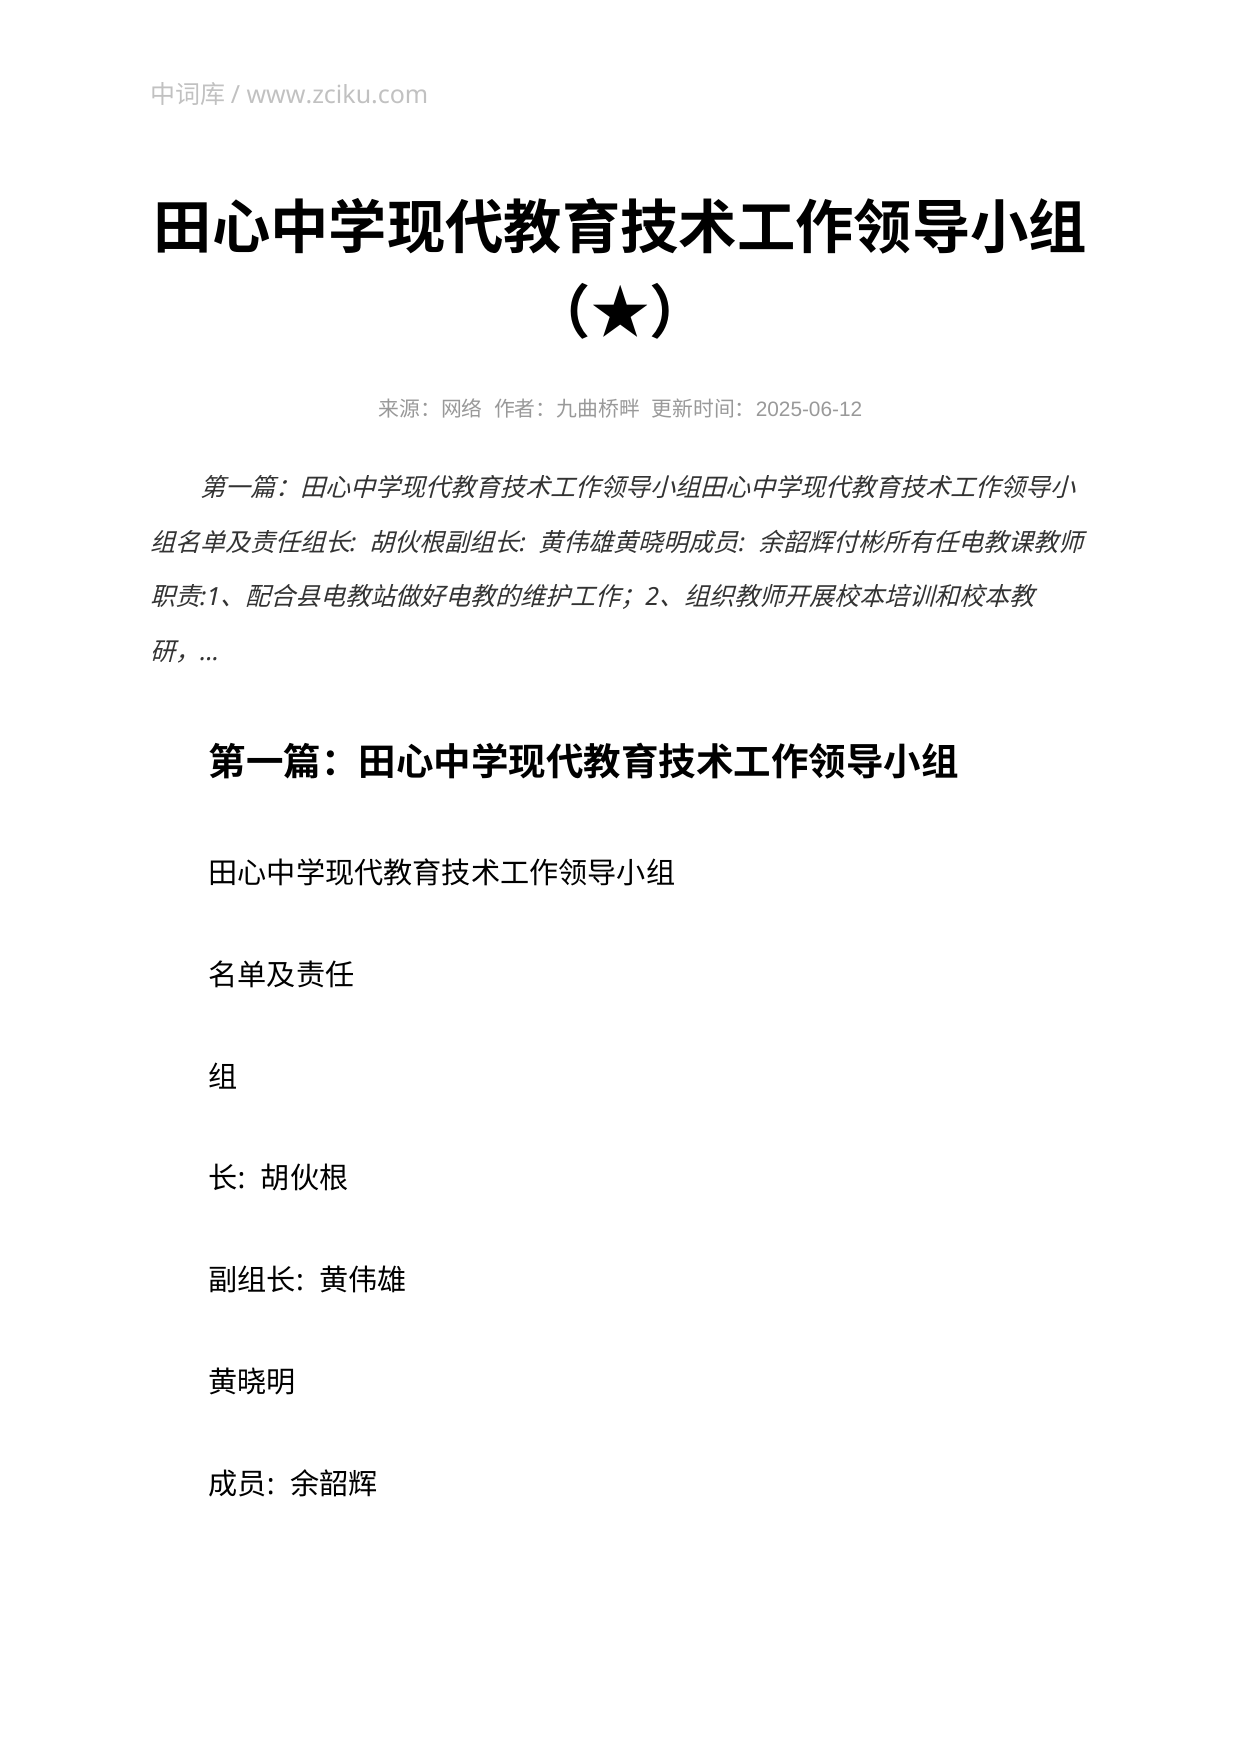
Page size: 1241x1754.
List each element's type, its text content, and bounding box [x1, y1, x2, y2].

text 来源：网络 作者：九曲桥畔 更新时间：2025-06-12 [150, 397, 1090, 421]
text 名单及责任 [150, 951, 1090, 994]
text 组 [150, 1053, 1090, 1096]
text 第一篇：田心中学现代教育技术工作领导小组田心中学现代教育技术工作领导小组名单及责任组长: 胡伙根副组长: 黄伟雄黄晓明成员: 余韶辉付彬所有任电教课教师 职责:1、配合县电教站做好电教的维护工作；2、组织教师开展校本培训和校本教研，... [150, 468, 1090, 667]
text 成员: 余韶辉 [150, 1461, 1090, 1503]
subtitle 田心中学现代教育技术工作领导小组（★） [150, 181, 1090, 350]
text 第一篇：田心中学现代教育技术工作领导小组 [150, 732, 1090, 787]
text 田心中学现代教育技术工作领导小组 [150, 850, 1090, 892]
text 副组长: 黄伟雄 [150, 1257, 1090, 1299]
text 长: 胡伙根 [150, 1155, 1090, 1197]
text 黄晓明 [150, 1359, 1090, 1401]
